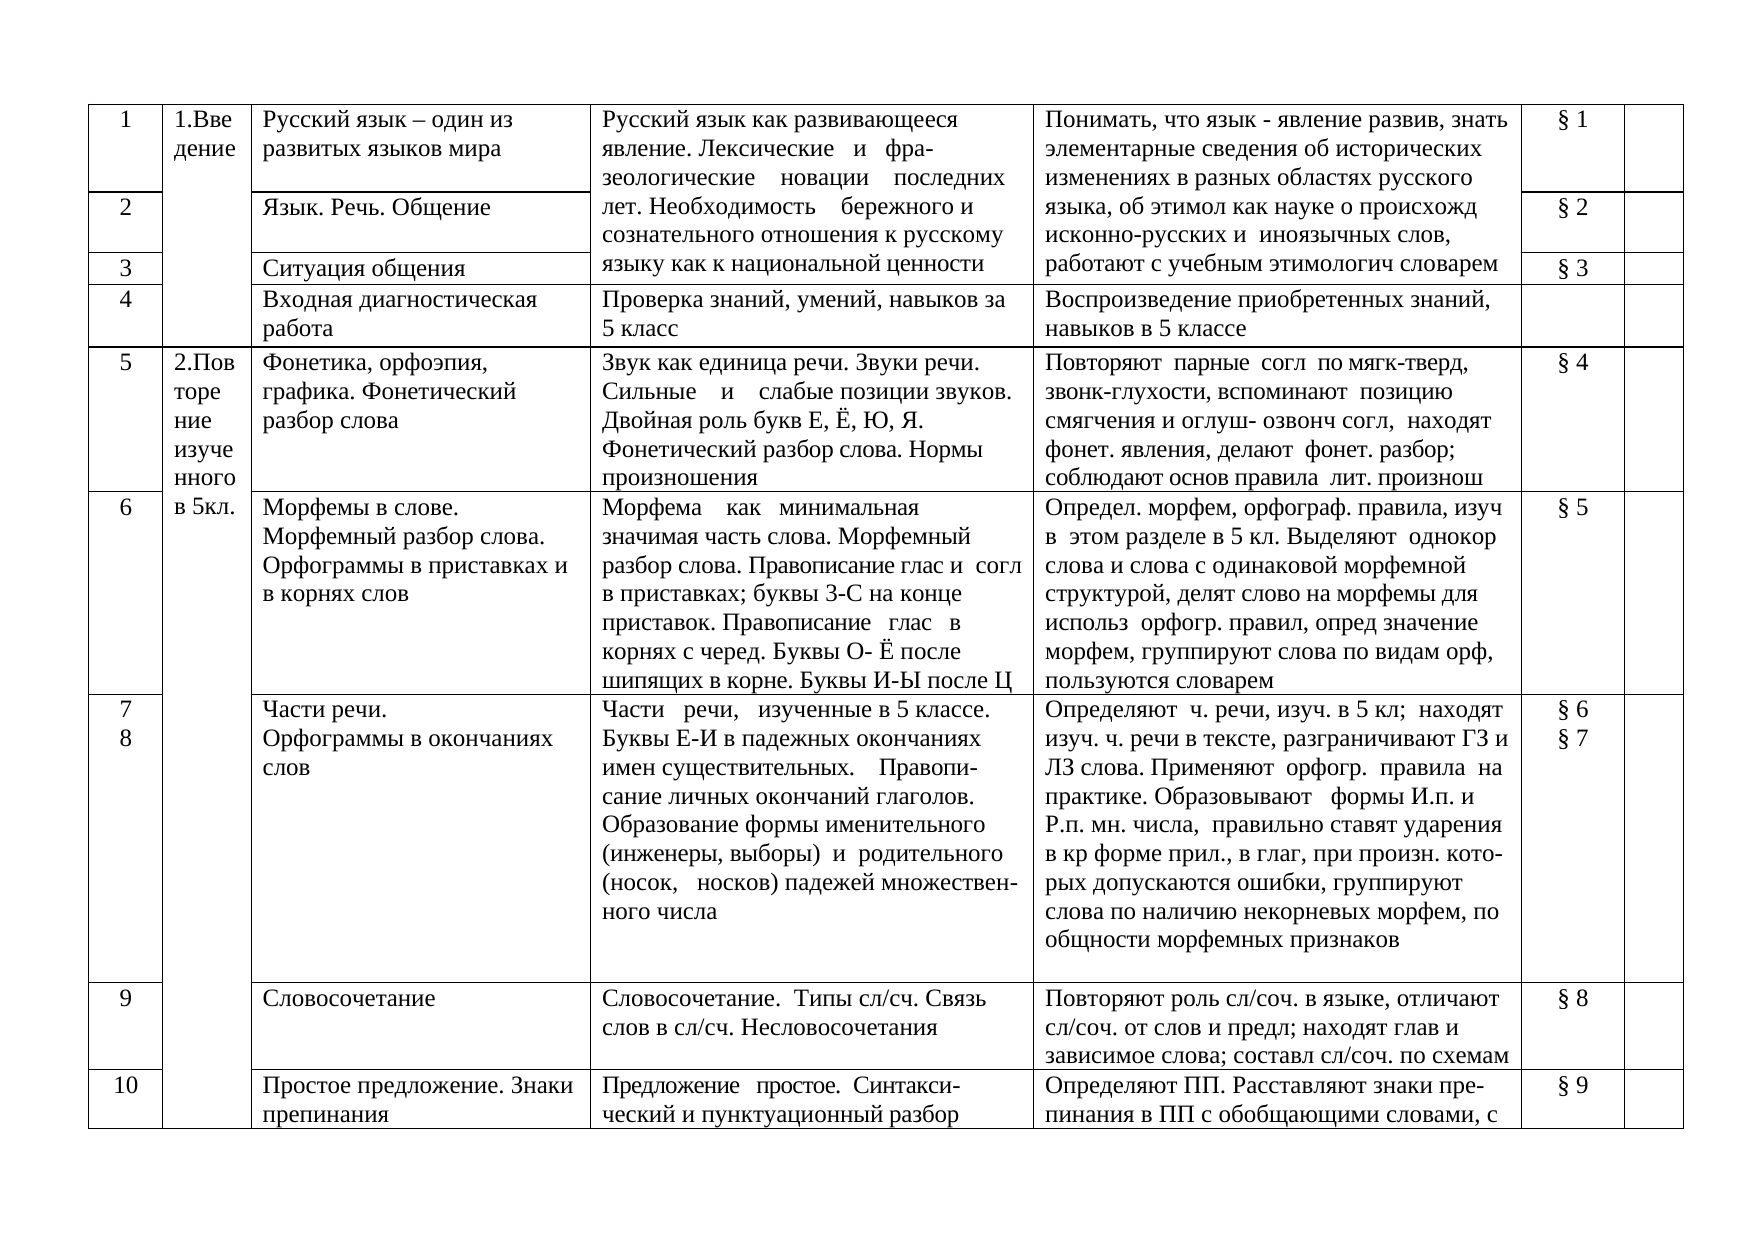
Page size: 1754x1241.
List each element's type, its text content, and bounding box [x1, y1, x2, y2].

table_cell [591, 1070, 1033, 1128]
table_cell Ситуация общения [252, 253, 590, 283]
table_cell Проверка знаний, умений, навыков за 5 класс [591, 285, 1033, 346]
table_cell Воспроизведение приобретенных знаний, навыков в 5 классе [1034, 285, 1521, 346]
table_cell § 8 [1522, 983, 1624, 1069]
table_cell Русский язык – один из развитых языков мира [252, 105, 590, 191]
table_cell Повторяют роль сл/соч. в языке, отличают сл/соч. от слов и предл; находят глав и зависимое слова; составл сл/соч. по схемам [1034, 983, 1521, 1069]
table_cell 2.Повторе ние изученного в 5кл. [163, 348, 251, 1128]
table_cell 4 [89, 285, 162, 346]
table_cell Словосочетание [252, 983, 590, 1069]
table_cell Словосочетание. Типы сл/сч. Связь слов в сл/сч. Несловосочетания [591, 983, 1033, 1069]
table_cell Морфема как минимальная значимая часть слова. Морфемный разбор слова. Правописание глас и согл в приставках; буквы 3-С на конце приставок. Правописание глас в корнях с черед. Буквы О- Ё после шипящих в корне. Буквы И-Ы после Ц [591, 492, 1033, 693]
table_cell 3 [89, 253, 162, 283]
table_cell [1625, 105, 1683, 191]
table_cell § 6 § 7 [1522, 695, 1624, 982]
table_cell Определ. морфем, орфограф. правила, изуч в этом разделе в 5 кл. Выделяют однокор слова и слова с одинаковой морфемной структурой, делят слово на морфемы для использ орфогр. правил, опред значение морфем, группируют слова по видам орф, пользуются словарем [1034, 492, 1521, 693]
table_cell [1034, 1070, 1521, 1128]
table_cell [1625, 253, 1683, 283]
table_cell [1625, 1070, 1683, 1128]
table_cell Повторяют парные согл по мягк-тверд, звонк-глухости, вспоминают позицию смягчения и оглуш- озвонч согл, находят фонет. явления, делают фонет. разбор; соблюдают основ правила лит. произнош [1034, 348, 1521, 491]
table_cell 10 [89, 1070, 162, 1128]
table_cell § 1 [1522, 105, 1624, 191]
table_cell [1522, 285, 1624, 346]
table_cell [1625, 193, 1683, 252]
table_cell [1625, 285, 1683, 346]
table_cell [1625, 695, 1683, 982]
table_cell [1625, 348, 1683, 491]
table_cell § 4 [1522, 348, 1624, 491]
table_cell Звук как единица речи. Звуки речи. Сильные и слабые позиции звуков. Двойная роль букв Е, Ё, Ю, Я. Фонетический разбор слова. Нормы произношения [591, 348, 1033, 491]
table_cell 9 [89, 983, 162, 1069]
table_cell [1625, 983, 1683, 1069]
table_cell § 3 [1522, 253, 1624, 283]
table_cell 2 [89, 193, 162, 252]
table_cell Язык. Речь. Общение [252, 193, 590, 252]
table_cell § 9 [1522, 1070, 1624, 1128]
table_cell 1 [89, 105, 162, 191]
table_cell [252, 1070, 590, 1128]
table_cell Фонетика, орфоэпия, графика. Фонетический разбор слова [252, 348, 590, 491]
table_cell 1.Введение [163, 105, 251, 346]
table_cell 6 [89, 492, 162, 693]
table_cell [1625, 492, 1683, 693]
table_cell § 2 [1522, 193, 1624, 252]
table_cell Части речи. Орфограммы в окончаниях слов [252, 695, 590, 982]
table_cell Входная диагностическая работа [252, 285, 590, 346]
table_cell Части речи, изученные в 5 классе. Буквы Е-И в падежных окончаниях имен существительных. Правописание личных окончаний глаголов. Образование формы именительного (инженеры, выборы) и родительного (носок, носков) падежей множественного числа [591, 695, 1033, 982]
table_cell Определяют ч. речи, изуч. в 5 кл; находят изуч. ч. речи в тексте, разграничивают ГЗ и ЛЗ слова. Применяют орфогр. правила на практике. Образовывают формы И.п. и Р.п. мн. числа, правильно ставят ударения в кр форме прил., в глаг, при произн. кото-рых допускаются ошибки, группируют слова по наличию некорневых морфем, по общности морфемных признаков [1034, 695, 1521, 982]
table_cell § 5 [1522, 492, 1624, 693]
table_cell 5 [89, 348, 162, 491]
table_cell 7 8 [89, 695, 162, 982]
table_cell Русский язык как развивающееся явление. Лексические и фразеологические новации последних лет. Необходимость бережного и сознательного отношения к русскому языку как к национальной ценности [591, 105, 1033, 283]
table_cell Понимать, что язык - явление развив, знать элементарные сведения об исторических изменениях в разных областях русского языка, об этимол как науке о происхожд исконно-русских и иноязычных слов, работают с учебным этимологич словарем [1034, 105, 1521, 283]
table_cell Морфемы в слове. Морфемный разбор слова. Орфограммы в приставках и в корнях слов [252, 492, 590, 693]
